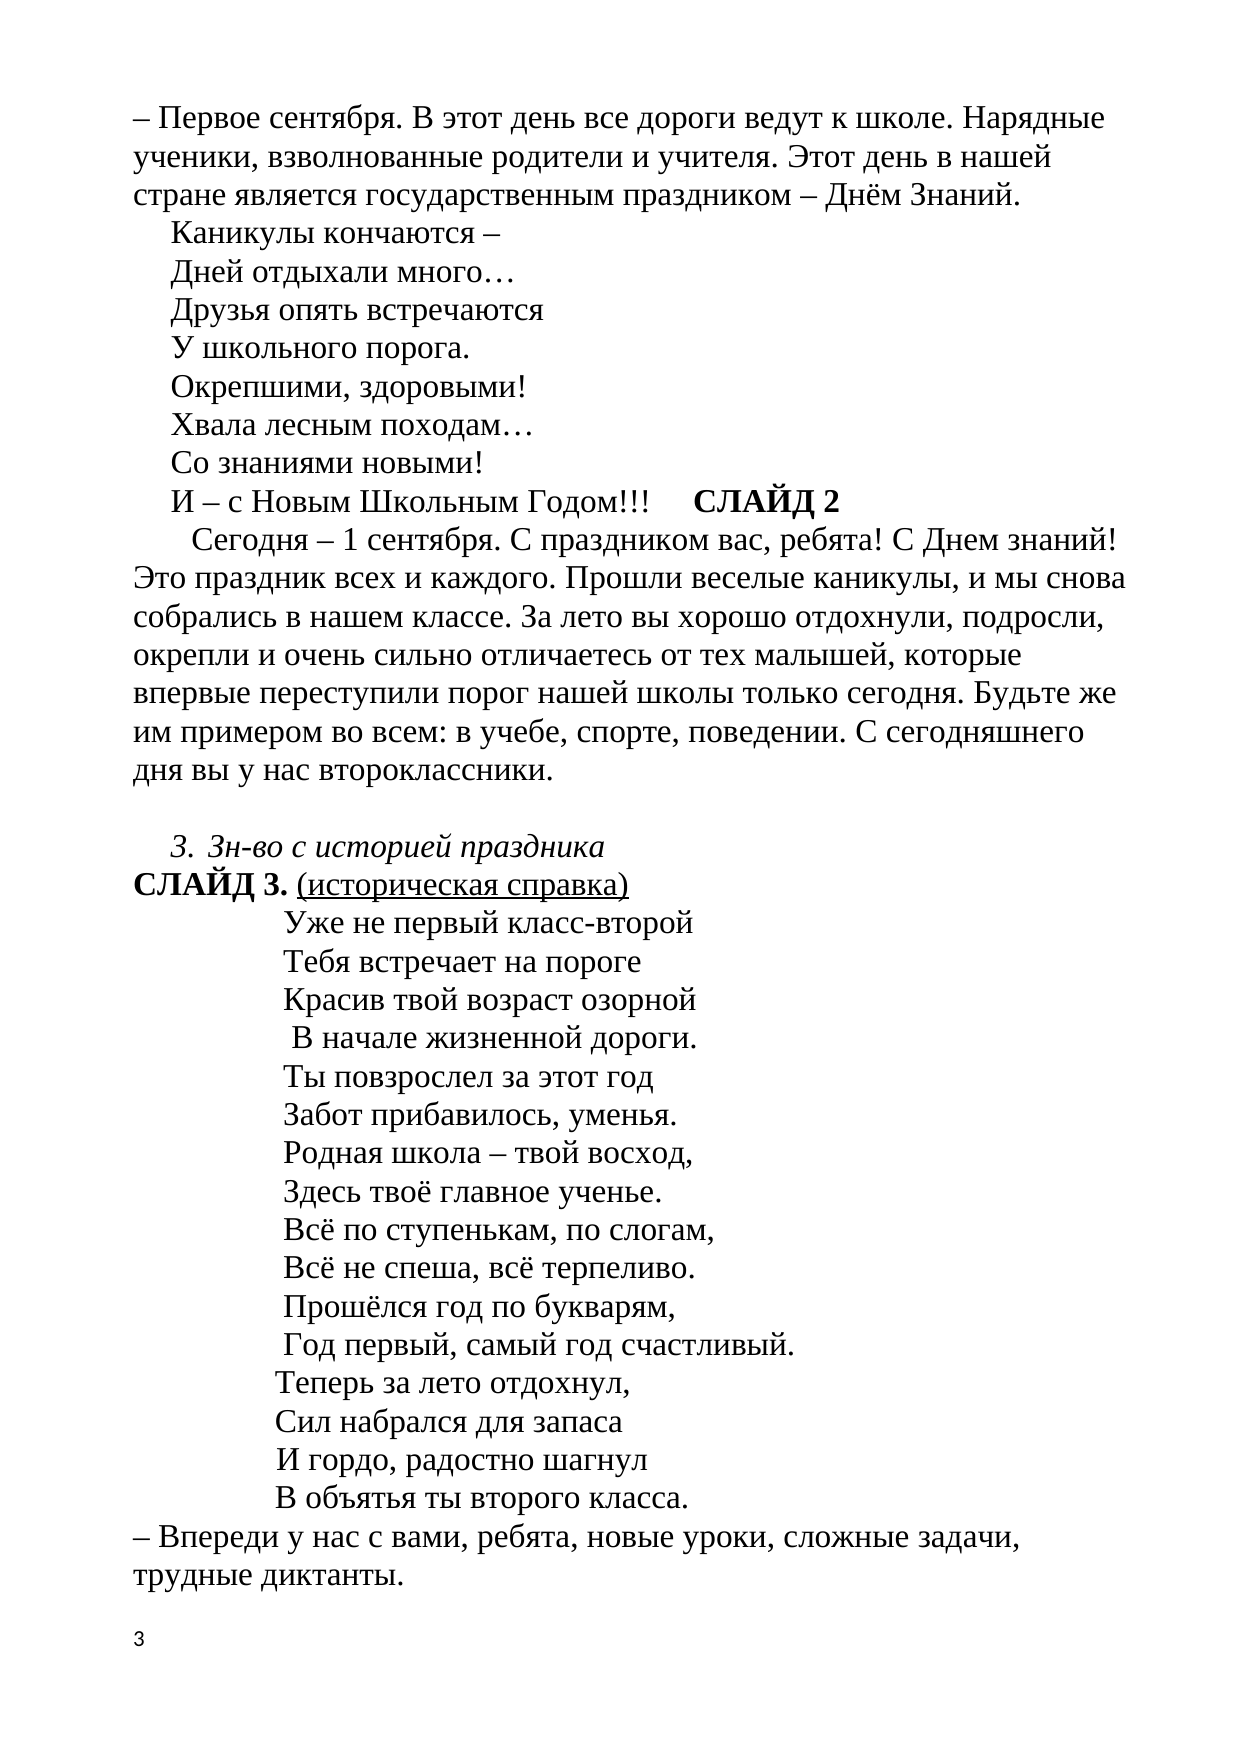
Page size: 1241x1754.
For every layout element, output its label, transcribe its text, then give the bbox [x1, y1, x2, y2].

text Сил набрался для запаса [133, 1401, 1137, 1439]
text Уже не первый класс-второй [133, 902, 1137, 941]
text Забот прибавилось, уменья. [133, 1094, 1137, 1132]
text СЛАЙД 3. (историческая справка) [133, 864, 1137, 902]
list Зн-во с историей праздника [170, 826, 1137, 864]
text – Первое сентября. В этот день все дороги ведут к школе. Нарядные ученики, взволнованные родители и учителя. Этот день в нашей стране является государственным праздником – Днём Знаний. [133, 97, 1137, 212]
text Здесь твоё главное ученье. [133, 1171, 1137, 1209]
text В объятья ты второго класса. [133, 1477, 1137, 1516]
text В начале жизненной дороги. [133, 1017, 1137, 1056]
text Сегодня – 1 сентября. С праздником вас, ребята! С Днем знаний! Это праздник всех и каждого. Прошли веселые каникулы, и мы снова собрались в нашем классе. За лето вы хорошо отдохнули, подросли, окрепли и очень сильно отличаетесь от тех малышей, которые впервые переступили порог нашей школы только сегодня. Будьте же им примером во всем: в учебе, спорте, поведении. С сегодняшнего дня вы у нас второклассники. [133, 519, 1137, 787]
text Год первый, самый год счастливый. [133, 1324, 1137, 1362]
text Прошёлся год по букварям, [133, 1286, 1137, 1324]
text Всё по ступенькам, по слогам, [133, 1209, 1137, 1247]
text – Впереди у нас с вами, ребята, новые уроки, сложные задачи, трудные диктанты. [133, 1516, 1137, 1592]
text Красив твой возраст озорной [133, 979, 1137, 1017]
text Каникулы кончаются – Дней отдыхали много… Друзья опять встречаются У школьного порога. Окрепшими, здоровыми! Хвала лесным походам… Со знаниями новыми! И – с Новым Школьным Годом!!! СЛАЙД 2 [170, 212, 1137, 519]
text Всё не спеша, всё терпеливо. [133, 1247, 1137, 1286]
text Тебя встречает на пороге [133, 941, 1137, 979]
text Теперь за лето отдохнул, [133, 1362, 1137, 1401]
text Родная школа – твой восход, [133, 1132, 1137, 1171]
text Ты повзрослел за этот год [133, 1056, 1137, 1094]
text И гордо, радостно шагнул [59, 1439, 1137, 1477]
